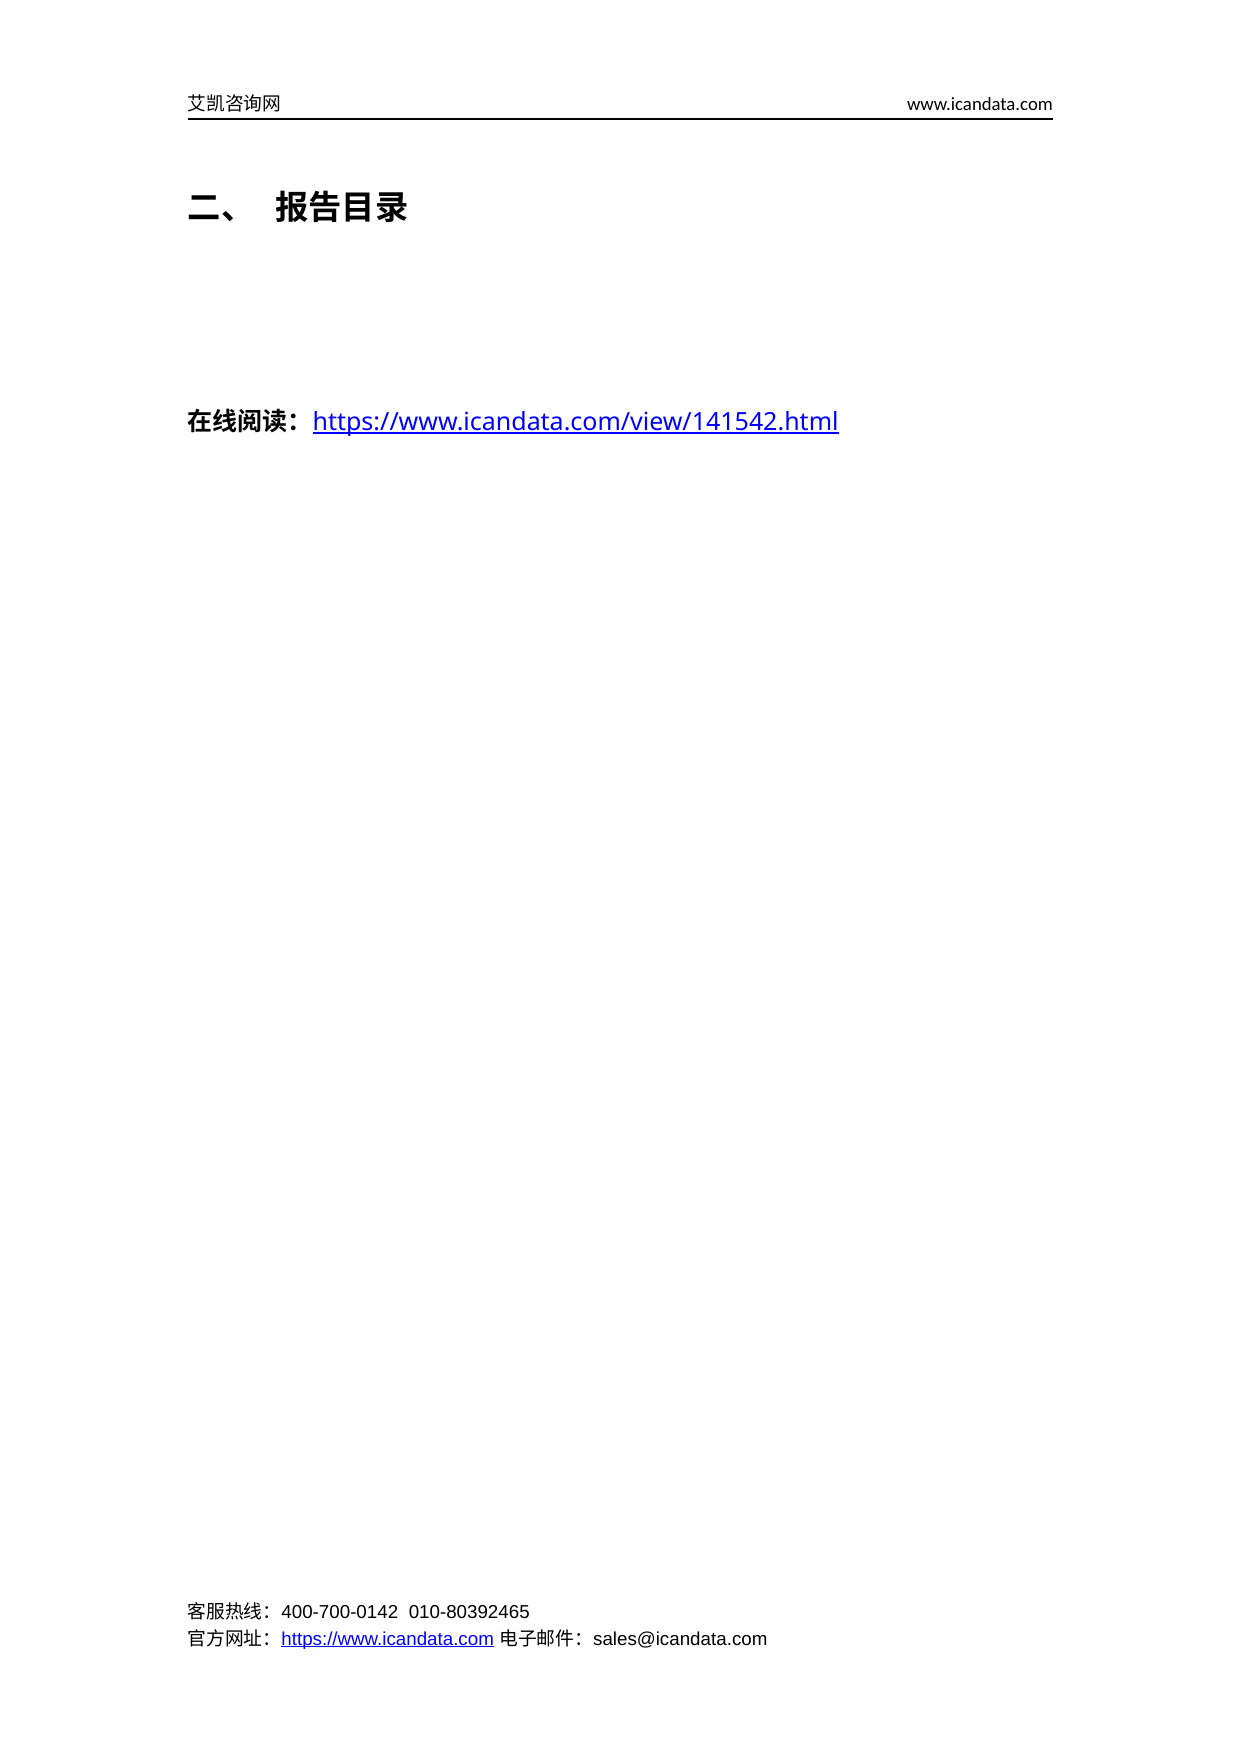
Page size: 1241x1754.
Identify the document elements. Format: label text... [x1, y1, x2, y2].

text 在线阅读：https://www.icandata.com/view/141542.html [187, 387, 1053, 452]
subtitle 报告目录 [187, 172, 1053, 237]
